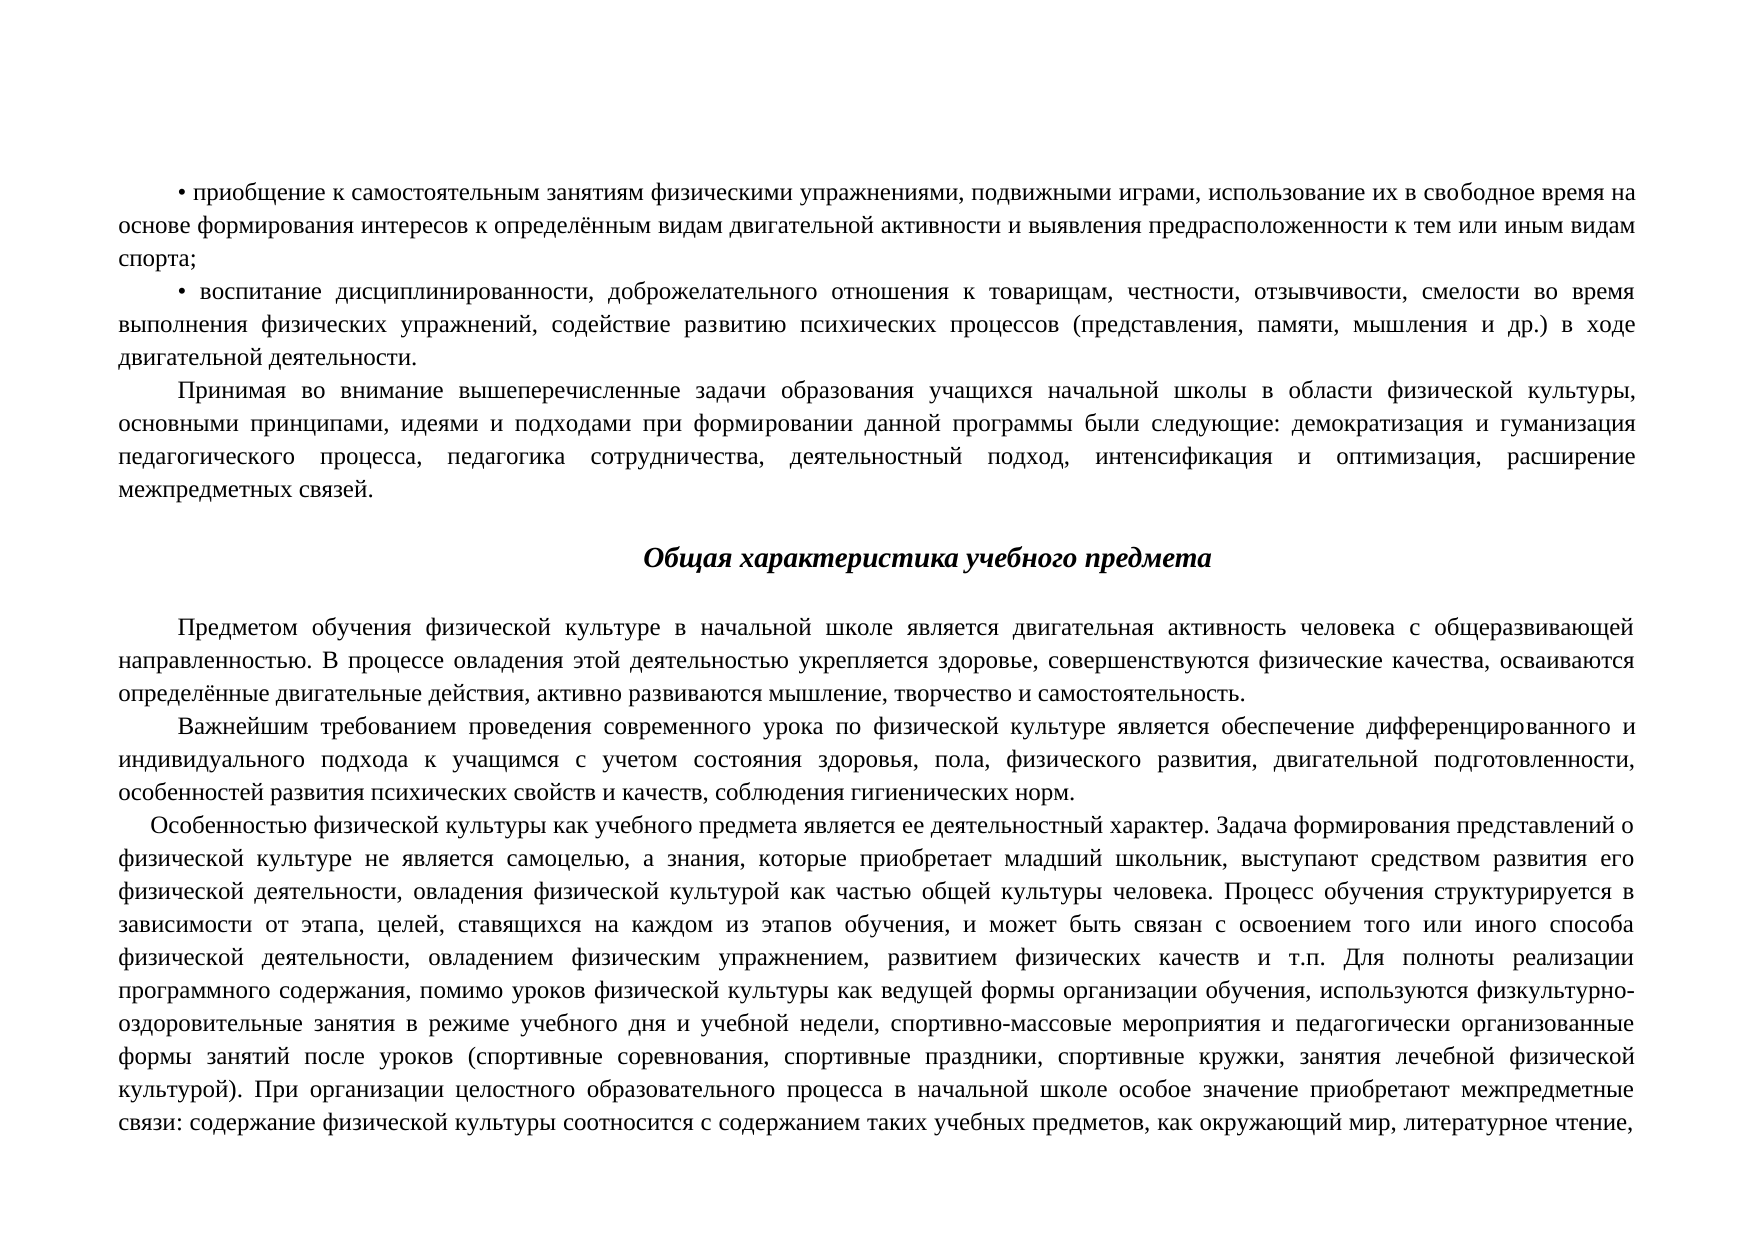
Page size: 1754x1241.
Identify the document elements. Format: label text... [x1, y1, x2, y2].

text Важнейшим требованием проведения современного урока по физической культуре является обеспечение дифференцированного и индивидуального подхода к учащимся с учетом состояния здоровья, пола, физического развития, двигательной подготовленности, особенностей развития психических свойств и качеств, соблюдения гигиенических норм. [118, 711, 1636, 806]
text Принимая во внимание вышеперечисленные задачи образования учащихся начальной школы в области физической культуры, основными принципами, идеями и подходами при формировании данной программы были следующие: демократизация и гуманизация педагогического процесса, педагогика сотрудничества, деятельностный подход, интенсификация и оптимизация, расширение межпредметных связей. [118, 375, 1636, 503]
text Общая характеристика учебного предмета [118, 540, 1636, 574]
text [118, 810, 1636, 1136]
text Предметом обучения физической культуре в начальной школе является двигательная активность человека с общеразвивающей направленностью. В процессе овладения этой деятельностью укрепляется здоровье, совершенствуются физические качества, осваиваются определённые двигательные действия, активно развиваются мышление, творчество и самостоятельность. [118, 612, 1636, 707]
text • воспитание дисциплинированности, доброжелательного отношения к товарищам, честности, отзывчивости, смелости во время выполнения физических упражнений, содействие развитию психических процессов (представления, памяти, мышления и др.) в ходе двигательной деятельности. [118, 276, 1636, 371]
text • приобщение к самостоятельным занятиям физическими упражнениями, подвижными играми, использование их в свободное время на основе формирования интересов к определённым видам двигательной активности и выявления предрасположенности к тем или иным видам спорта; [118, 177, 1636, 272]
